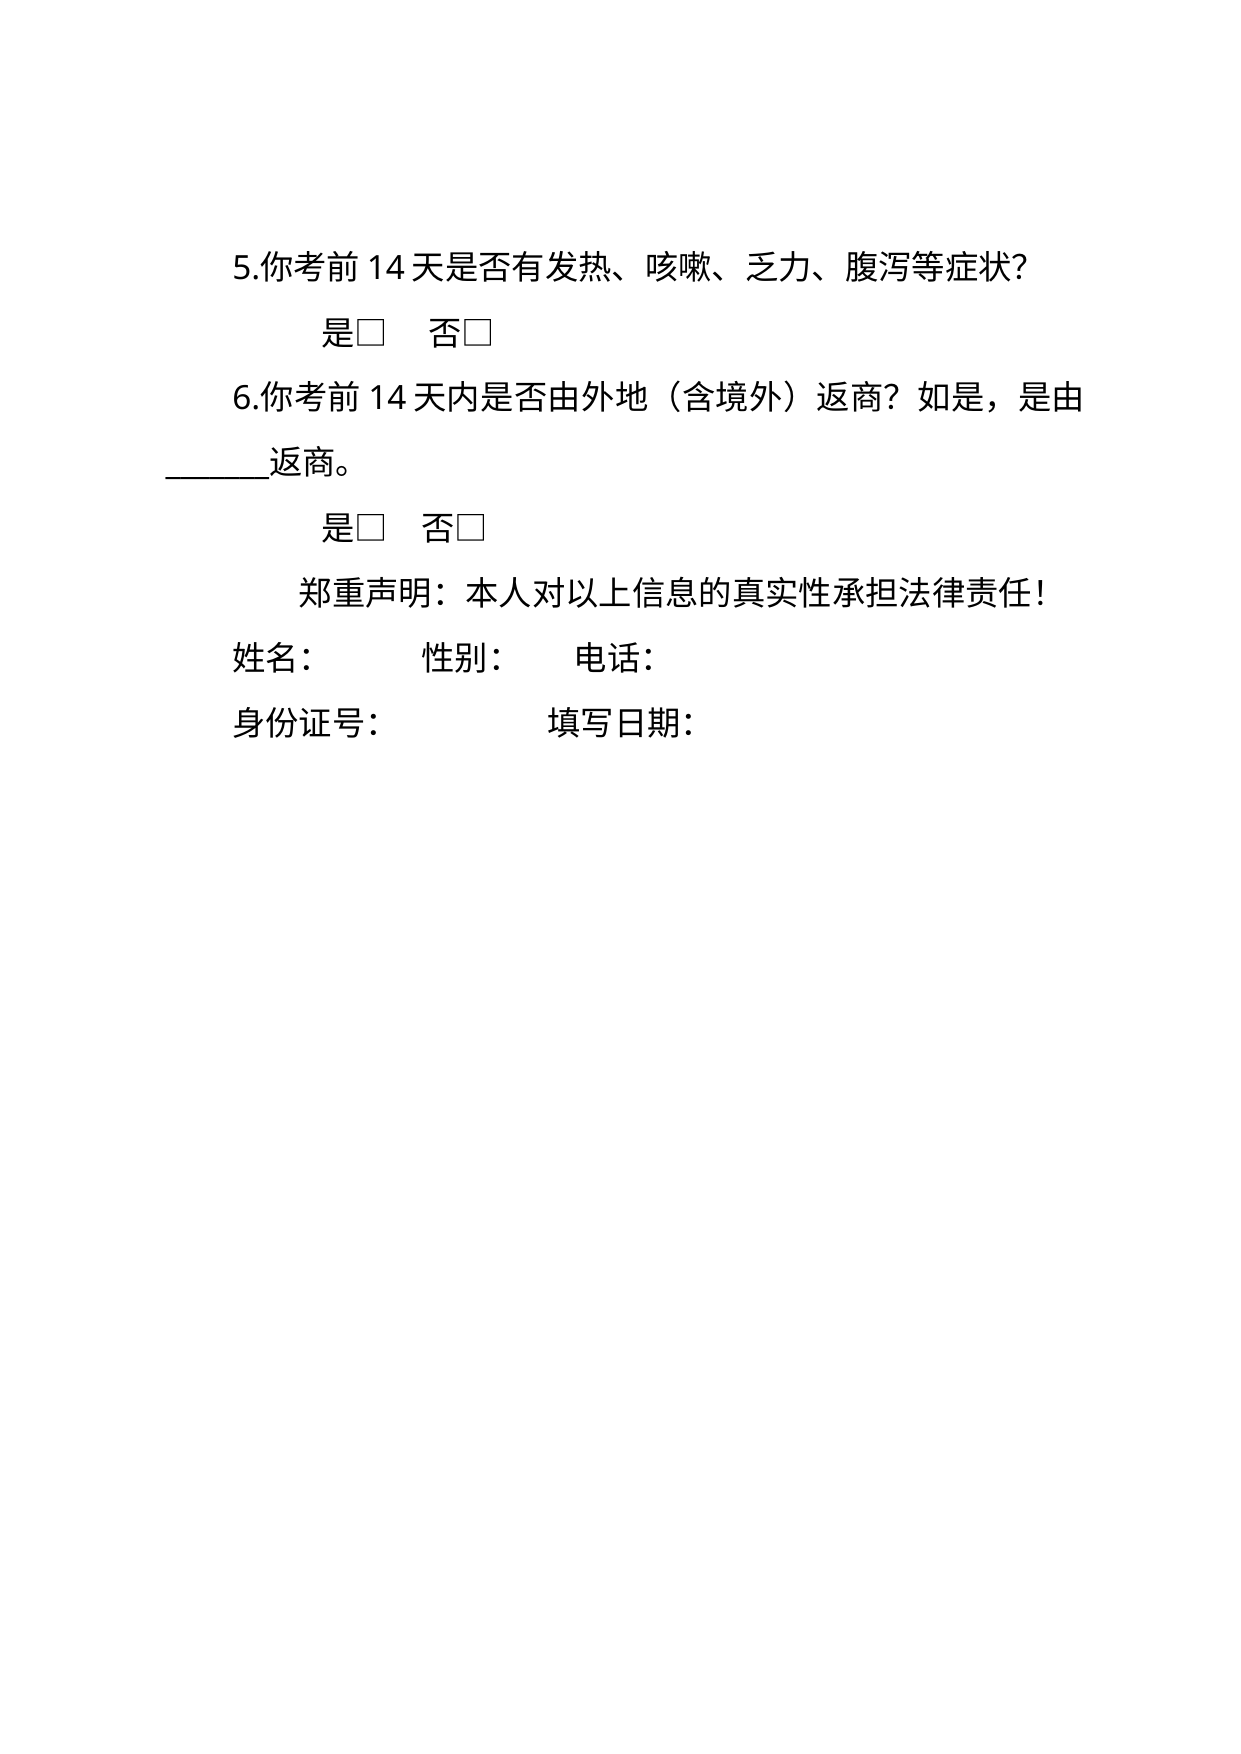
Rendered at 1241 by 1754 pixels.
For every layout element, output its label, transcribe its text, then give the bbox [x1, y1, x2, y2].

text 5.你考前14天是否有发热、咳嗽、乏力、腹泻等症状？ [165, 233, 1087, 298]
text 是□ 否□ [165, 493, 1087, 558]
text 姓名： 性别： 电话： [165, 623, 1087, 688]
text 6.你考前14天内是否由外地（含境外）返商？如是，是由_______返商。 [165, 363, 1087, 493]
text 郑重声明：本人对以上信息的真实性承担法律责任！ [165, 558, 1087, 623]
text 身份证号： 填写日期： [165, 688, 1087, 753]
text 是□ 否□ [165, 298, 1087, 363]
